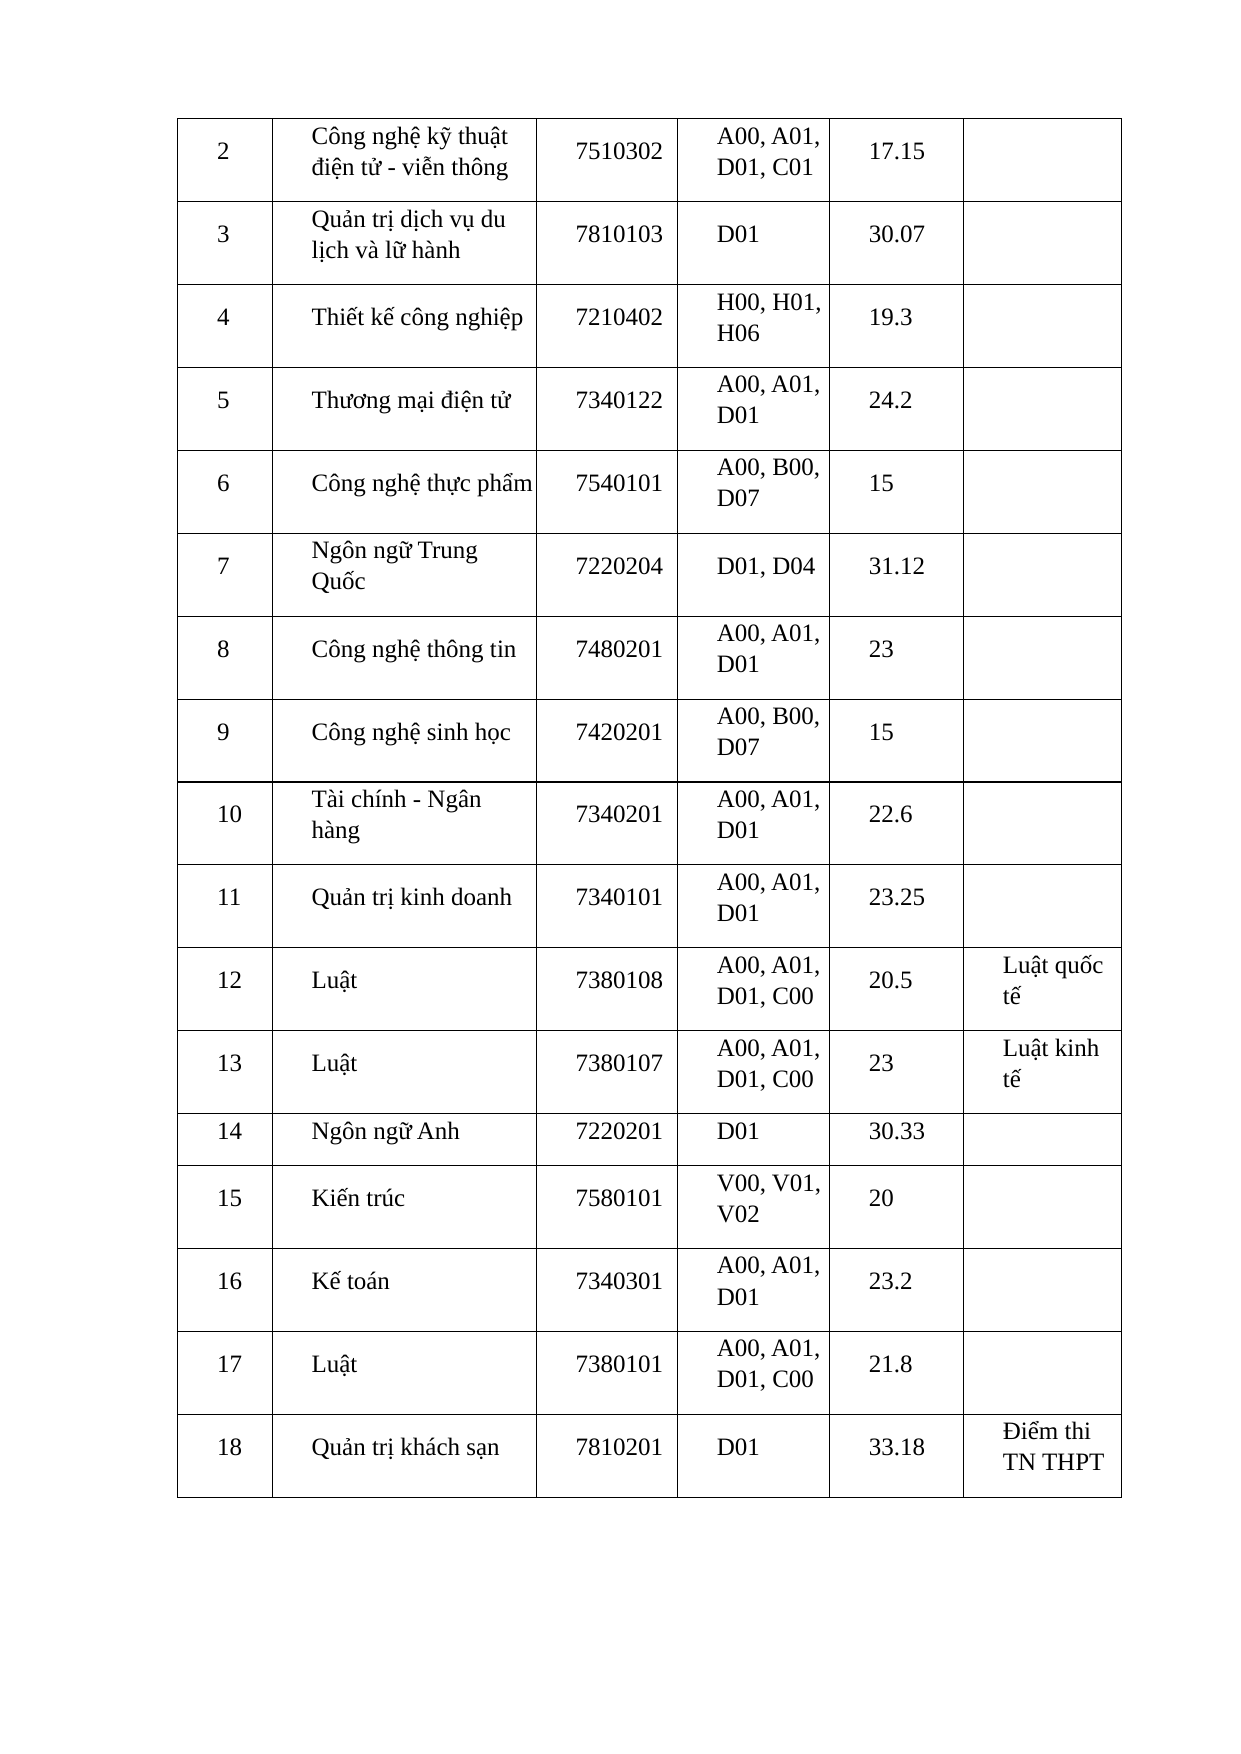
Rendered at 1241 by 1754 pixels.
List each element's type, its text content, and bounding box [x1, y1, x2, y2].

table_cell 23 [830, 1031, 963, 1113]
table_cell Kiến trúc [273, 1166, 536, 1248]
table_cell 4 [178, 285, 272, 367]
table_cell Luật [273, 1332, 536, 1414]
table_cell 22.6 [830, 783, 963, 864]
table_cell 3 [178, 202, 272, 284]
table_cell [964, 285, 1121, 367]
table_cell 23.25 [830, 865, 963, 947]
table_cell 15 [178, 1166, 272, 1248]
table_cell 7480201 [537, 617, 677, 698]
table_cell 13 [178, 1031, 272, 1113]
table_cell 7420201 [537, 700, 677, 781]
table_cell 15 [830, 700, 963, 781]
table_cell 6 [178, 451, 272, 533]
table_cell A00, A01, D01 [678, 368, 829, 450]
table_cell 7540101 [537, 451, 677, 533]
table_cell [964, 1332, 1121, 1414]
table_cell 7380108 [537, 948, 677, 1030]
table_cell 7340301 [537, 1249, 677, 1331]
table_cell Quản trị kinh doanh [273, 865, 536, 947]
table_cell A00, A01, D01, C00 [678, 948, 829, 1030]
table_cell 7220204 [537, 534, 677, 616]
table_cell 7220201 [537, 1114, 677, 1165]
table_cell 30.33 [830, 1114, 963, 1165]
table_cell 16 [178, 1249, 272, 1331]
table_cell 7340101 [537, 865, 677, 947]
table_cell A00, A01, D01 [678, 783, 829, 864]
table_cell A00, B00, D07 [678, 700, 829, 781]
table_cell 7340122 [537, 368, 677, 450]
table_cell Thương mại điện tử [273, 368, 536, 450]
table_cell Luật [273, 1031, 536, 1113]
table_cell 7510302 [537, 119, 677, 201]
table_cell 7380101 [537, 1332, 677, 1414]
table_cell [964, 865, 1121, 947]
table_cell H00, H01, H06 [678, 285, 829, 367]
table_cell 15 [830, 451, 963, 533]
table_cell 14 [178, 1114, 272, 1165]
table_cell [964, 202, 1121, 284]
table_cell [964, 451, 1121, 533]
table_cell Điểm thi TN THPT [964, 1415, 1121, 1497]
table_cell 10 [178, 783, 272, 864]
table_cell 8 [178, 617, 272, 698]
table_cell [964, 368, 1121, 450]
table_cell 7380107 [537, 1031, 677, 1113]
table_cell 7210402 [537, 285, 677, 367]
table_cell Công nghệ kỹ thuật điện tử - viễn thông [273, 119, 536, 201]
table_cell 17 [178, 1332, 272, 1414]
table_cell Luật [273, 948, 536, 1030]
table_cell Ngôn ngữ Trung Quốc [273, 534, 536, 616]
table_cell Công nghệ sinh học [273, 700, 536, 781]
table_cell [964, 783, 1121, 864]
table_cell 24.2 [830, 368, 963, 450]
table_cell Tài chính - Ngân hàng [273, 783, 536, 864]
table_cell Công nghệ thực phẩm [273, 451, 536, 533]
table_cell [964, 700, 1121, 781]
table_cell Ngôn ngữ Anh [273, 1114, 536, 1165]
table_cell A00, A01, D01, C00 [678, 1332, 829, 1414]
table_cell A00, B00, D07 [678, 451, 829, 533]
table_cell 7 [178, 534, 272, 616]
table_cell 31.12 [830, 534, 963, 616]
table_cell D01 [678, 1415, 829, 1497]
table_cell D01 [678, 1114, 829, 1165]
table_cell 12 [178, 948, 272, 1030]
table_cell D01, D04 [678, 534, 829, 616]
table_cell 7810201 [537, 1415, 677, 1497]
table_cell 19.3 [830, 285, 963, 367]
table_cell Công nghệ thông tin [273, 617, 536, 698]
table_cell 20 [830, 1166, 963, 1248]
table_cell Quản trị khách sạn [273, 1415, 536, 1497]
table_cell [964, 617, 1121, 698]
table_cell 23.2 [830, 1249, 963, 1331]
table_cell [964, 119, 1121, 201]
table_cell 7580101 [537, 1166, 677, 1248]
table_cell 20.5 [830, 948, 963, 1030]
table_cell 18 [178, 1415, 272, 1497]
table_cell 23 [830, 617, 963, 698]
table_cell Luật kinh tế [964, 1031, 1121, 1113]
table_cell A00, A01, D01, C00 [678, 1031, 829, 1113]
table_cell 17.15 [830, 119, 963, 201]
table_cell 11 [178, 865, 272, 947]
table_cell D01 [678, 202, 829, 284]
table_cell Luật quốc tế [964, 948, 1121, 1030]
table_cell [964, 1249, 1121, 1331]
table_cell V00, V01, V02 [678, 1166, 829, 1248]
table_cell [964, 1166, 1121, 1248]
table_cell 21.8 [830, 1332, 963, 1414]
table_cell [964, 1114, 1121, 1165]
table_cell A00, A01, D01, C01 [678, 119, 829, 201]
table_cell 2 [178, 119, 272, 201]
table_cell Kế toán [273, 1249, 536, 1331]
table_cell 5 [178, 368, 272, 450]
table_cell 7340201 [537, 783, 677, 864]
table_cell A00, A01, D01 [678, 617, 829, 698]
table_cell 33.18 [830, 1415, 963, 1497]
table_cell [964, 534, 1121, 616]
table_cell 7810103 [537, 202, 677, 284]
table_cell A00, A01, D01 [678, 1249, 829, 1331]
table_cell 30.07 [830, 202, 963, 284]
table_cell Quản trị dịch vụ du lịch và lữ hành [273, 202, 536, 284]
table_cell A00, A01, D01 [678, 865, 829, 947]
table_cell Thiết kế công nghiệp [273, 285, 536, 367]
table_cell 9 [178, 700, 272, 781]
